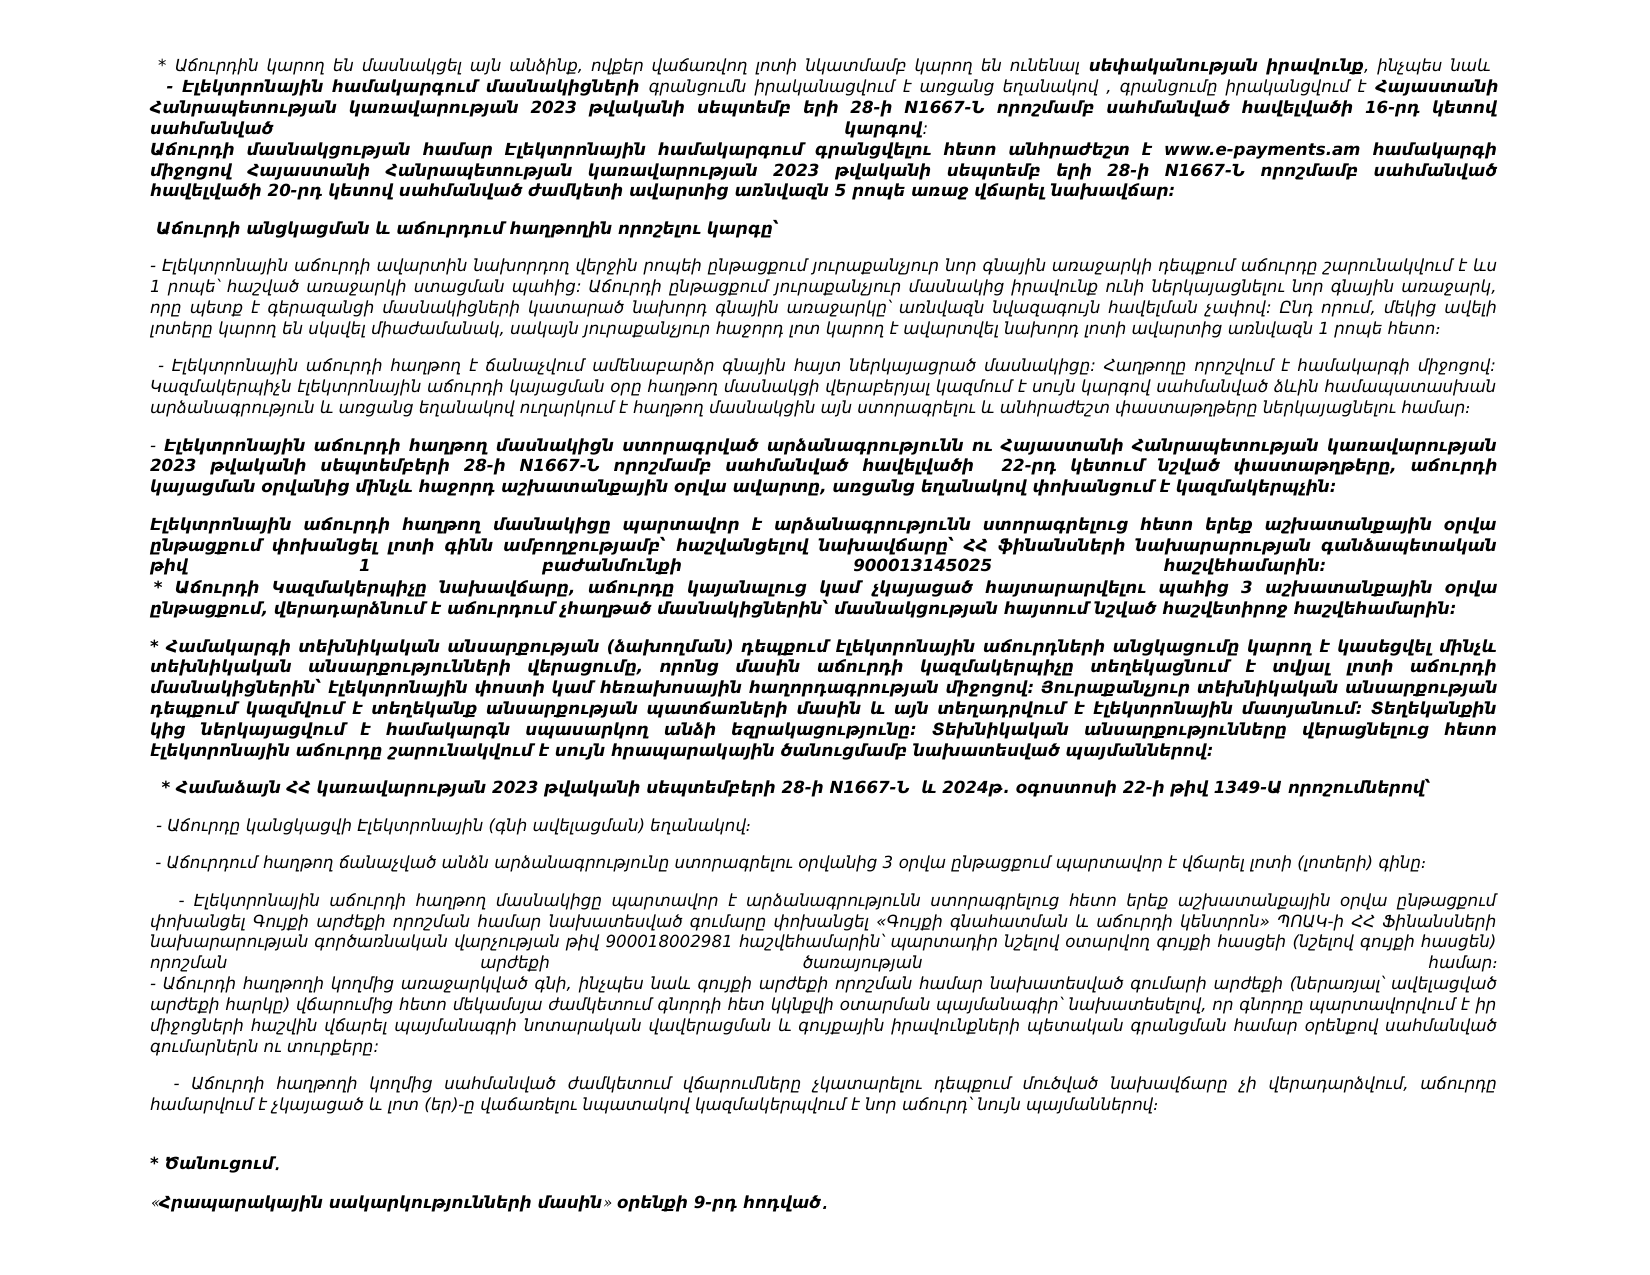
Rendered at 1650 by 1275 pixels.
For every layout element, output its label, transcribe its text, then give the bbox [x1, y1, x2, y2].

text - Էլեկտրոնային աճուրդի հաղթող մասնակիցը պարտավոր է արձանագրությունն ստորագրելուց հետո երեք աշխատանքային օրվա ընթացքում փոխանցել Գույքի արժեքի որոշման համար նախատեսված գումարը փոխանցել «Գույքի գնահատման և աճուրդի կենտրոն» ՊՈԱԿ-ի ՀՀ Ֆինանսների նախարարության գործառնական վարչության թիվ 900018002981 հաշվեհամարին՝ պարտադիր նշելով օտարվող գույքի հասցեի (նշելով գույքի հասցեն) որոշման արժեքի ծառայության համար։ - Աճուրդի հաղթողի կողմից առաջարկված գնի, ինչպես նաև գույքի արժեքի որոշման համար նախատեսված գումարի արժեքի (ներառյալ՝ ավելացված արժեքի հարկը) վճարումից հետո մեկամսյա ժամկետում գնորդի հետ կկնքվի օտարման պայմանագիր՝ նախատեսելով, որ գնորդը պարտավորվում է իր միջոցների հաշվին վճարել պայմանագրի նոտարական վավերացման և գույքային իրավունքների պետական գրանցման համար օրենքով սահմանված գումարներն ու տուրքերը: [150, 891, 1500, 1056]
text * Աճուրդին կարող են մասնակցել այն անձինք, ովքեր վաճառվող լոտի նկատմամբ կարող են ունենալ սեփականության իրավունք, ինչպես նաև - Էլեկտրոնային համակարգում մասնակիցների գրանցումն իրականացվում է առցանց եղանակով , գրանցումը իրականցվում է Հայաստանի Հանրապետության կառավարության 2023 թվականի սեպտեմբ երի 28-ի N1667-Ն որոշմամբ սահմանված հավելվածի 16-րդ կետով սահմանված կարգով: Աճուրդի մասնակցության համար Էլեկտրոնային համակարգում գրանցվելու հետո անհրաժեշտ է www.e-payments.am համակարգի միջոցով Հայաստանի Հանրապետության կառավարության 2023 թվականի սեպտեմբ երի 28-ի N1667-Ն որոշմամբ սահմանված հավելվածի 20-րդ կետով սահմանված ժամկետի ավարտից առնվազն 5 րոպե առաջ վճարել նախավճար: [150, 56, 1500, 201]
text - Աճուրդի հաղթողի կողմից սահմանված ժամկետում վճարումները չկատարելու դեպքում մուծված նախավճարը չի վերադարձվում, աճուրդը համարվում է չկայացած և լոտ (եր)-ը վաճառելու նպատակով կազմակերպվում է նոր աճուրդ՝ նույն պայմաններով։ [150, 1074, 1500, 1114]
text * Համաձայն ՀՀ կառավարության 2023 թվականի սեպտեմբերի 28-ի N1667-Ն և 2024թ․ օգոստոսի 22-ի թիվ 1349-Ա որոշումներով՝ [150, 778, 1500, 797]
text - Էլեկտրոնային աճուրդի հաղթող մասնակիցն ստորագրված արձանագրությունն ու Հայաստանի Հանրապետության կառավարության 2023 թվականի սեպտեմբերի 28-ի N1667-Ն որոշմամբ սահմանված հավելվածի 22-րդ կետում նշված փաստաթղթերը, աճուրդի կայացման օրվանից մինչև հաջորդ աշխատանքային օրվա ավարտը, առցանց եղանակով փոխանցում է կազմակերպչին: [150, 435, 1500, 496]
text Հրապարակային սակարկությունների մասին օրենքի 9-րդ հոդված․ [150, 1192, 1500, 1212]
text Էլեկտրոնային աճուրդի հաղթող մասնակիցը պարտավոր է արձանագրությունն ստորագրելուց հետո երեք աշխատանքային օրվա ընթացքում փոխանցել լոտի գինն ամբողջությամբ՝ հաշվանցելով նախավճարը՝ ՀՀ ֆինանսների նախարարության գանձապետական թիվ 1 բաժանմունքի 900013145025 հաշվեհամարին։ * Աճուրդի Կազմակերպիչը նախավճարը, աճուրդը կայանալուց կամ չկայացած հայտարարվելու պահից 3 աշխատանքային օրվա ընթացքում, վերադարձնում է աճուրդում չհաղթած մասնակիցներին՝ մասնակցության հայտում նշված հաշվետիրոջ հաշվեհամարին։ [150, 514, 1500, 618]
text - Աճուրդում հաղթող ճանաչված անձն արձանագրությունը ստորագրելու օրվանից 3 օրվա ընթացքում պարտավոր է վճարել լոտի (լոտերի) գինը։ [150, 853, 1500, 872]
text - Աճուրդը կանցկացվի Էլեկտրոնային (գնի ավելացման) եղանակով։ [150, 816, 1500, 835]
text - Էլեկտրոնային աճուրդի հաղթող է ճանաչվում ամենաբարձր գնային հայտ ներկայացրած մասնակիցը: Հաղթողը որոշվում է համակարգի միջոցով: Կազմակերպիչն էլեկտրոնային աճուրդի կայացման օրը հաղթող մասնակցի վերաբերյալ կազմում է սույն կարգով սահմանված ձևին համապատասխան արձանագրություն և առցանց եղանակով ուղարկում է հաղթող մասնակցին այն ստորագրելու և անհրաժեշտ փաստաթղթերը ներկայացնելու համար։ [150, 356, 1500, 417]
text * Ծանուցում․ [150, 1132, 1500, 1174]
text - Էլեկտրոնային աճուրդի ավարտին նախորդող վերջին րոպեի ընթացքում յուրաքանչյուր նոր գնային առաջարկի դեպքում աճուրդը շարունակվում է ևս 1 րոպե՝ հաշված առաջարկի ստացման պահից: Աճուրդի ընթացքում յուրաքանչյուր մասնակից իրավունք ունի ներկայացնելու նոր գնային առաջարկ, որը պետք է գերազանցի մասնակիցների կատարած նախորդ գնային առաջարկը՝ առնվազն նվազագույն հավելման չափով: Ընդ որում, մեկից ավելի լոտերը կարող են սկսվել միաժամանակ, սակայն յուրաքանչյուր հաջորդ լոտ կարող է ավարտվել նախորդ լոտի ավարտից առնվազն 1 րոպե հետո։ [150, 256, 1500, 338]
text Աճուրդի անցկացման և աճուրդում հաղթողին որոշելու կարգը՝ [150, 219, 1500, 238]
text * Համակարգի տեխնիկական անսարքության (ձախողման) դեպքում էլեկտրոնային աճուրդների անցկացումը կարող է կասեցվել մինչև տեխնիկական անսարքությունների վերացումը, որոնց մասին աճուրդի կազմակերպիչը տեղեկացնում է տվյալ լոտի աճուրդի մասնակիցներին՝ էլեկտրոնային փոստի կամ հեռախոսային հաղորդագրության միջոցով։ Յուրաքանչյուր տեխնիկական անսարքության դեպքում կազմվում է տեղեկանք անսարքության պատճառների մասին և այն տեղադրվում է էլեկտրոնային մատյանում։ Տեղեկանքին կից ներկայացվում է համակարգն սպասարկող անձի եզրակացությունը։ Տեխնիկական անսարքությունները վերացնելուց հետո էլեկտրոնային աճուրդը շարունակվում է սույն հրապարակային ծանուցմամբ նախատեսված պայմաններով։ [150, 636, 1500, 760]
